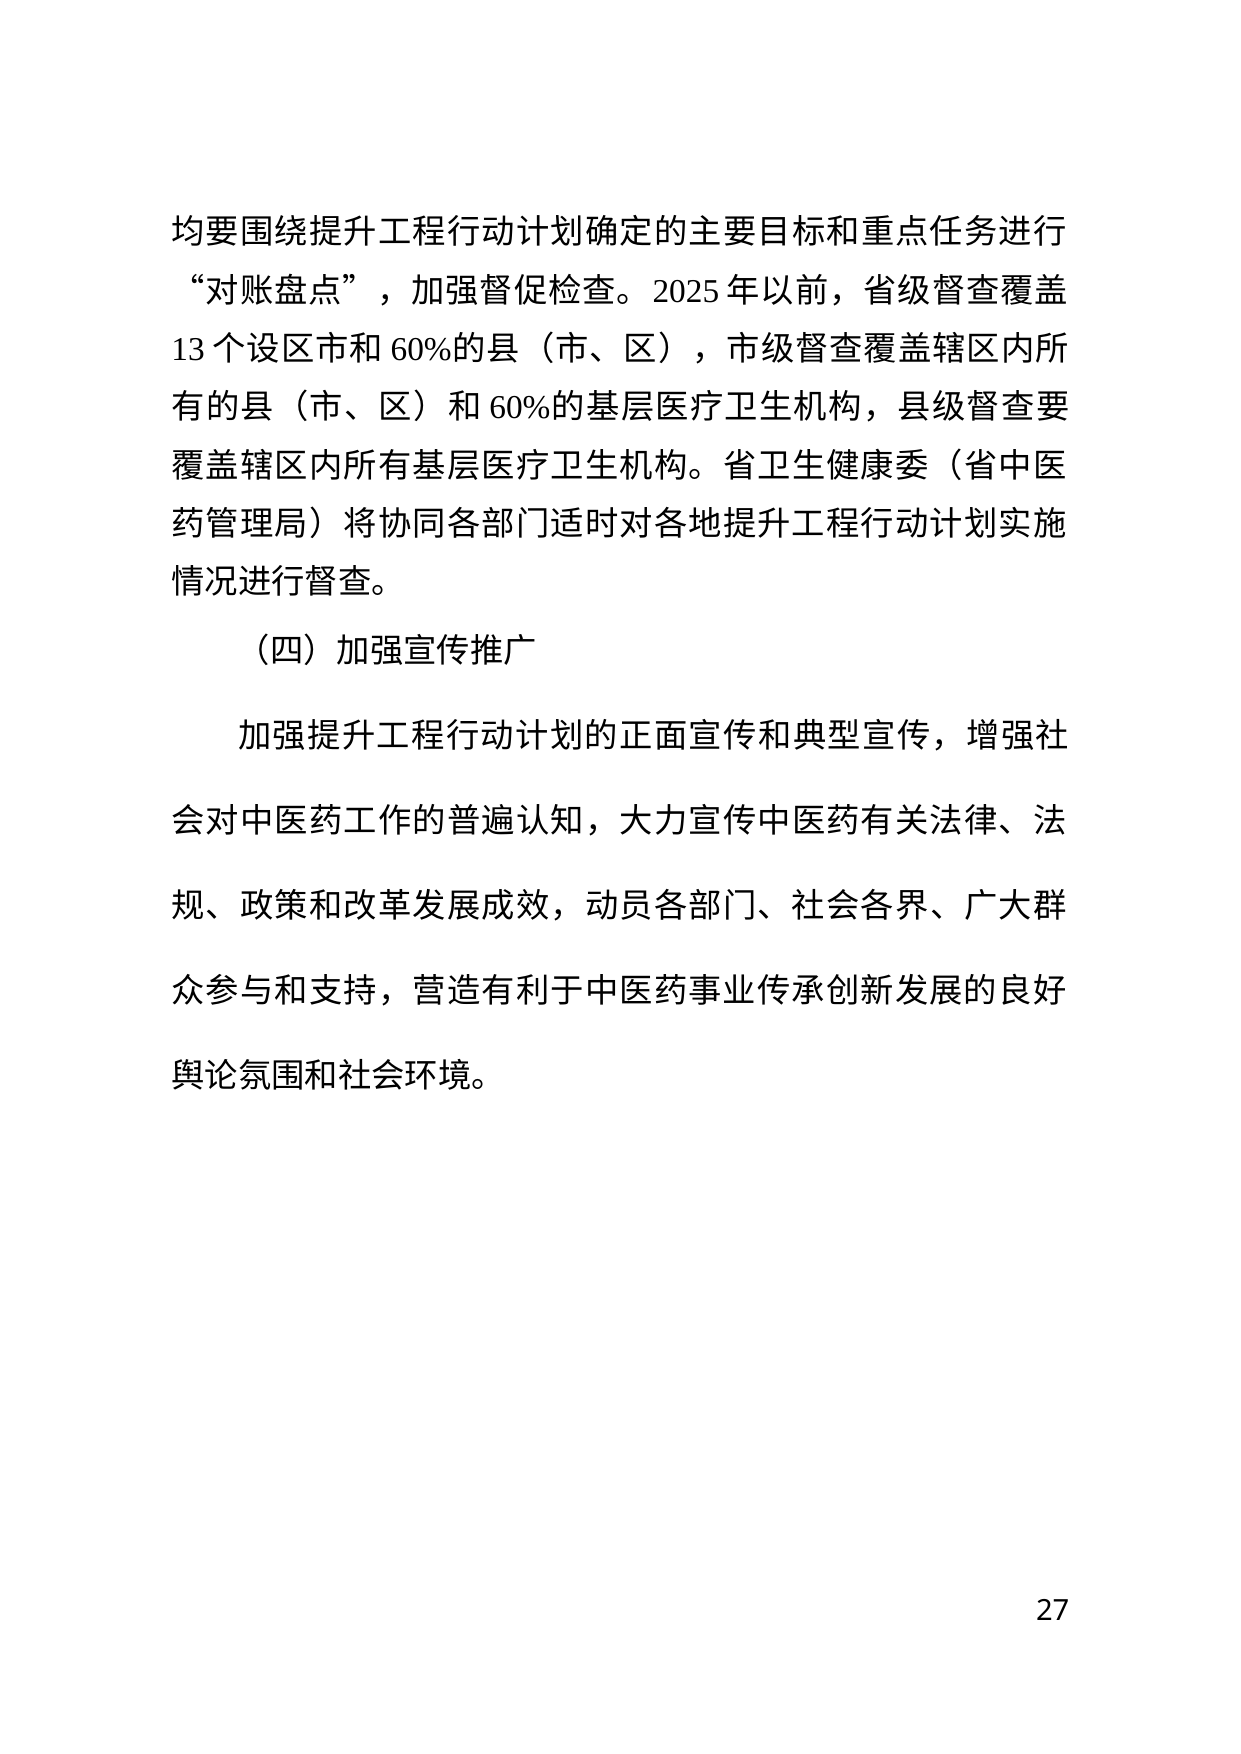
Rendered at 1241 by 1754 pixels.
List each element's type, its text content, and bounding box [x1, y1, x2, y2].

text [171, 197, 1069, 605]
text 加强提升工程行动计划的正面宣传和典型宣传，增强社会对中医药工作的普遍认知，大力宣传中医药有关法律、法规、政策和改革发展成效，动员各部门、社会各界、广大群众参与和支持，营造有利于中医药事业传承创新发展的良好舆论氛围和社会环境。 [171, 690, 1069, 1115]
text （四）加强宣传推广 [171, 605, 1069, 690]
